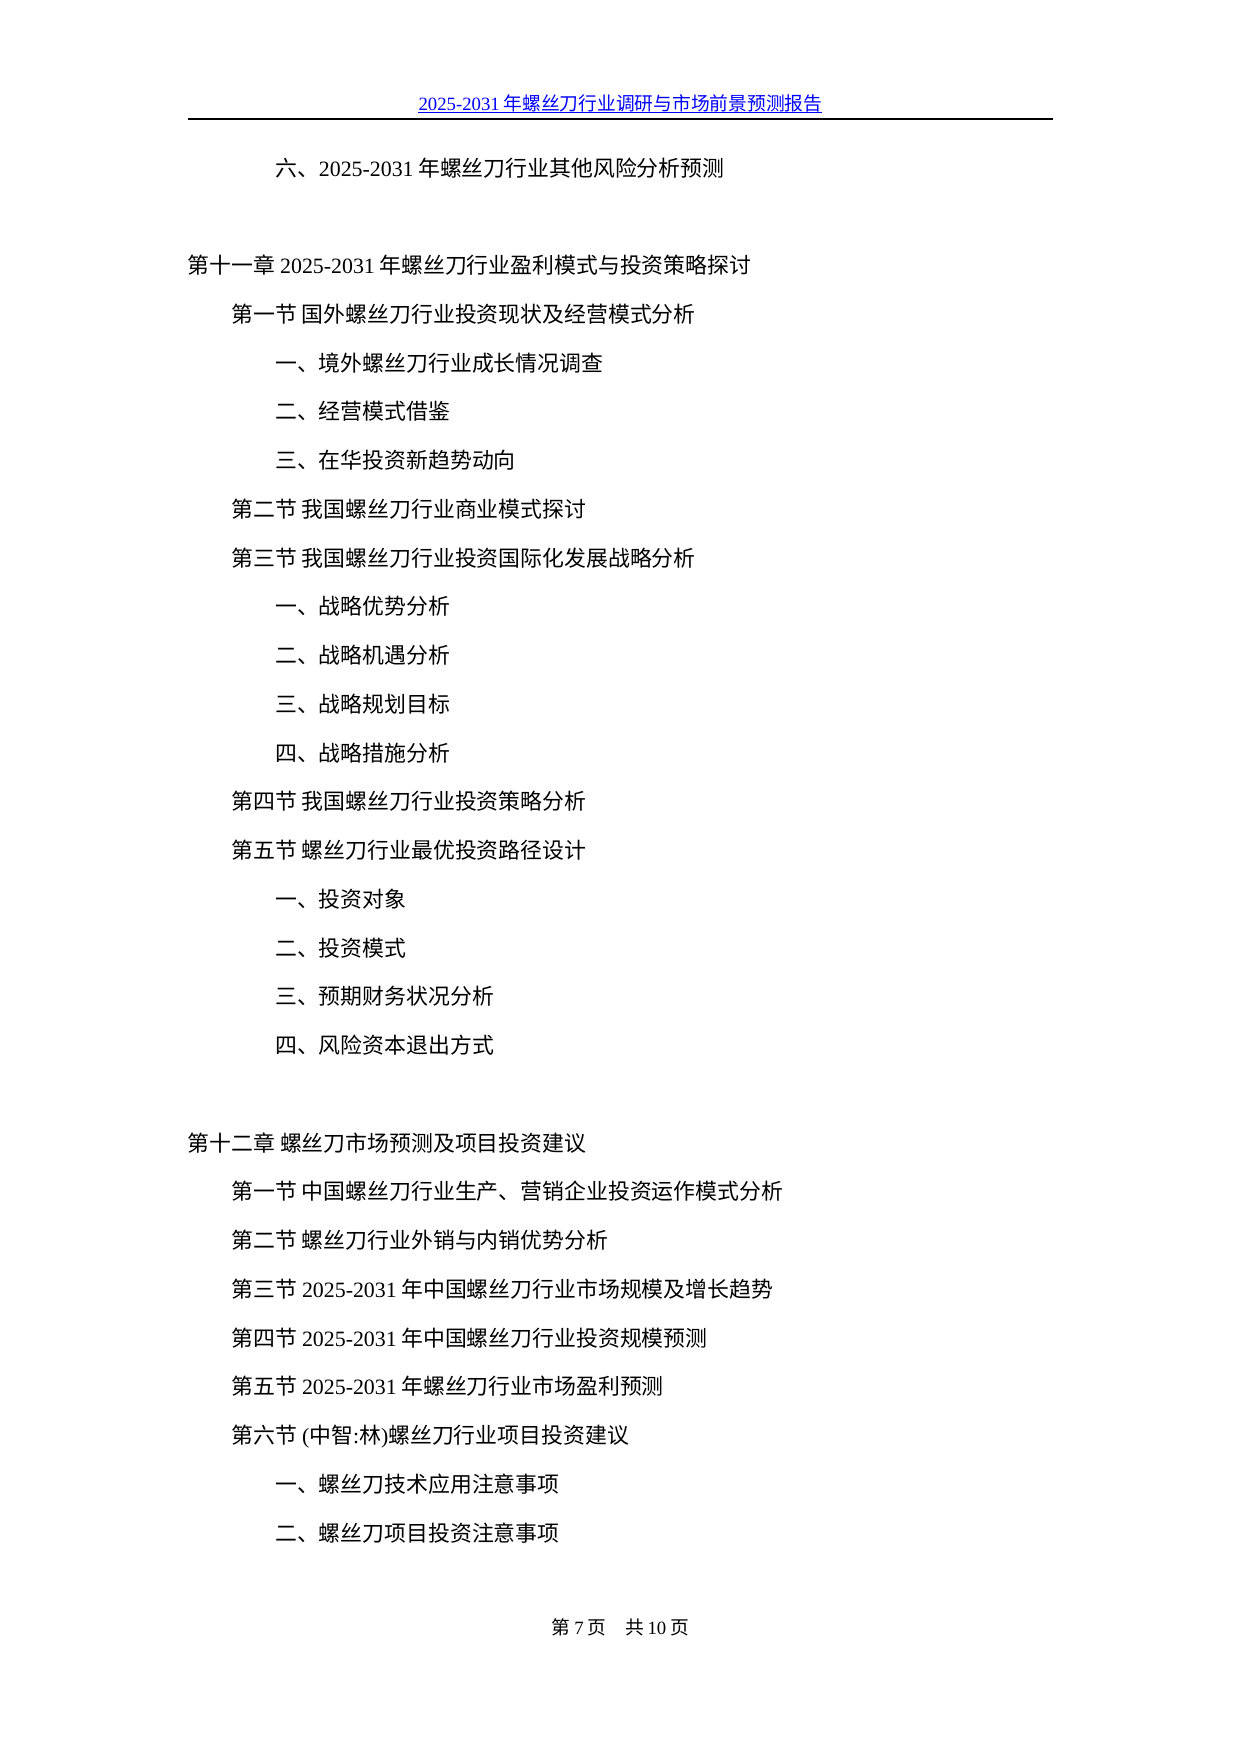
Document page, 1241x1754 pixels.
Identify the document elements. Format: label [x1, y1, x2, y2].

text [187, 150, 1053, 1548]
